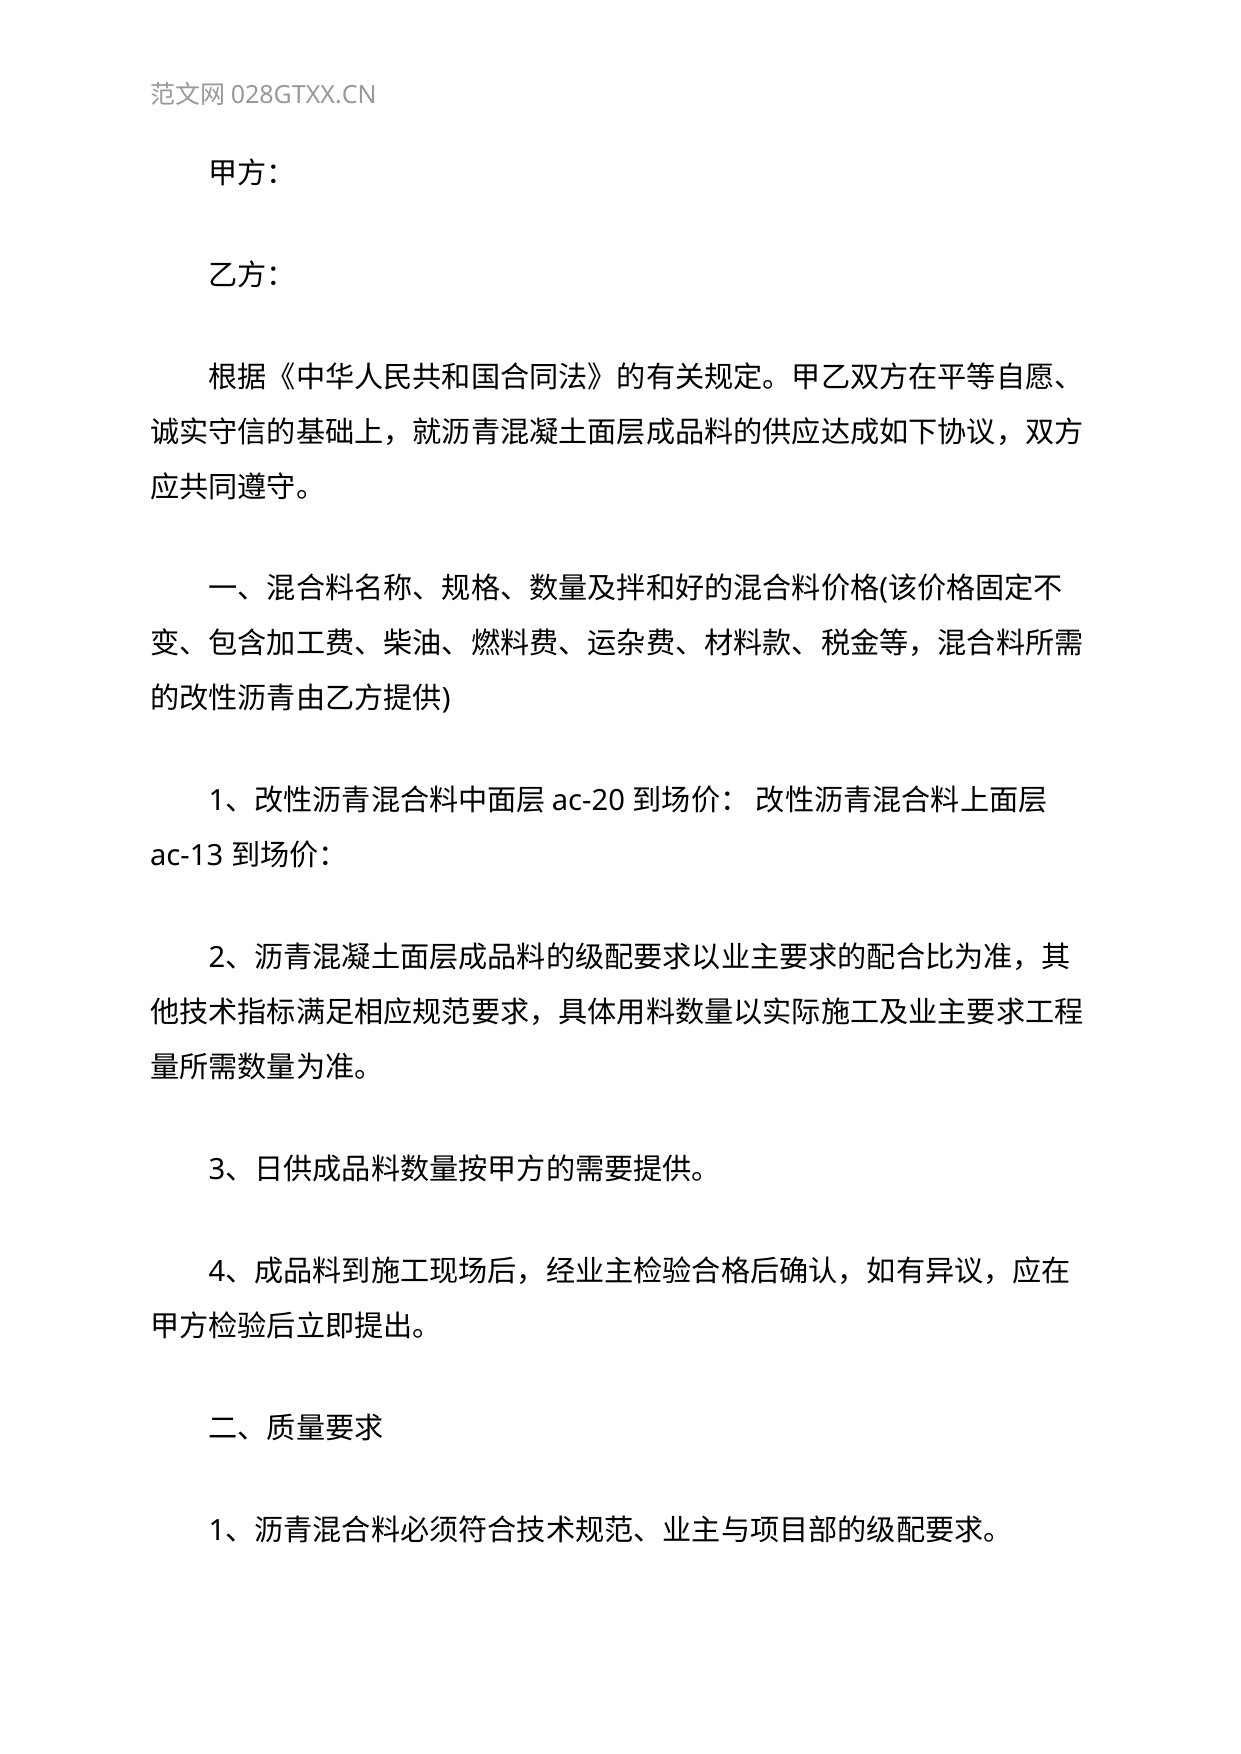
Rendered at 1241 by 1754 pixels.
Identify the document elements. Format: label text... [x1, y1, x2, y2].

text 二、质量要求 [150, 1404, 1090, 1447]
text 一、混合料名称、规格、数量及拌和好的混合料价格(该价格固定不变、包含加工费、柴油、燃料费、运杂费、材料款、税金等，混合料所需的改性沥青由乙方提供) [150, 565, 1090, 717]
text 甲方： [150, 150, 1090, 192]
text 1、沥青混合料必须符合技术规范、业主与项目部的级配要求。 [150, 1506, 1090, 1548]
text 4、成品料到施工现场后，经业主检验合格后确认，如有异议，应在甲方检验后立即提出。 [150, 1248, 1090, 1345]
text 3、日供成品料数量按甲方的需要提供。 [150, 1146, 1090, 1188]
text 根据《中华人民共和国合同法》的有关规定。甲乙双方在平等自愿、诚实守信的基础上，就沥青混凝土面层成品料的供应达成如下协议，双方应共同遵守。 [150, 353, 1090, 506]
text 1、改性沥青混合料中面层ac-20 到场价： 改性沥青混合料上面层ac-13 到场价： [150, 777, 1090, 874]
text 乙方： [150, 252, 1090, 294]
text 2、沥青混凝土面层成品料的级配要求以业主要求的配合比为准，其他技术指标满足相应规范要求，具体用料数量以实际施工及业主要求工程量所需数量为准。 [150, 934, 1090, 1086]
